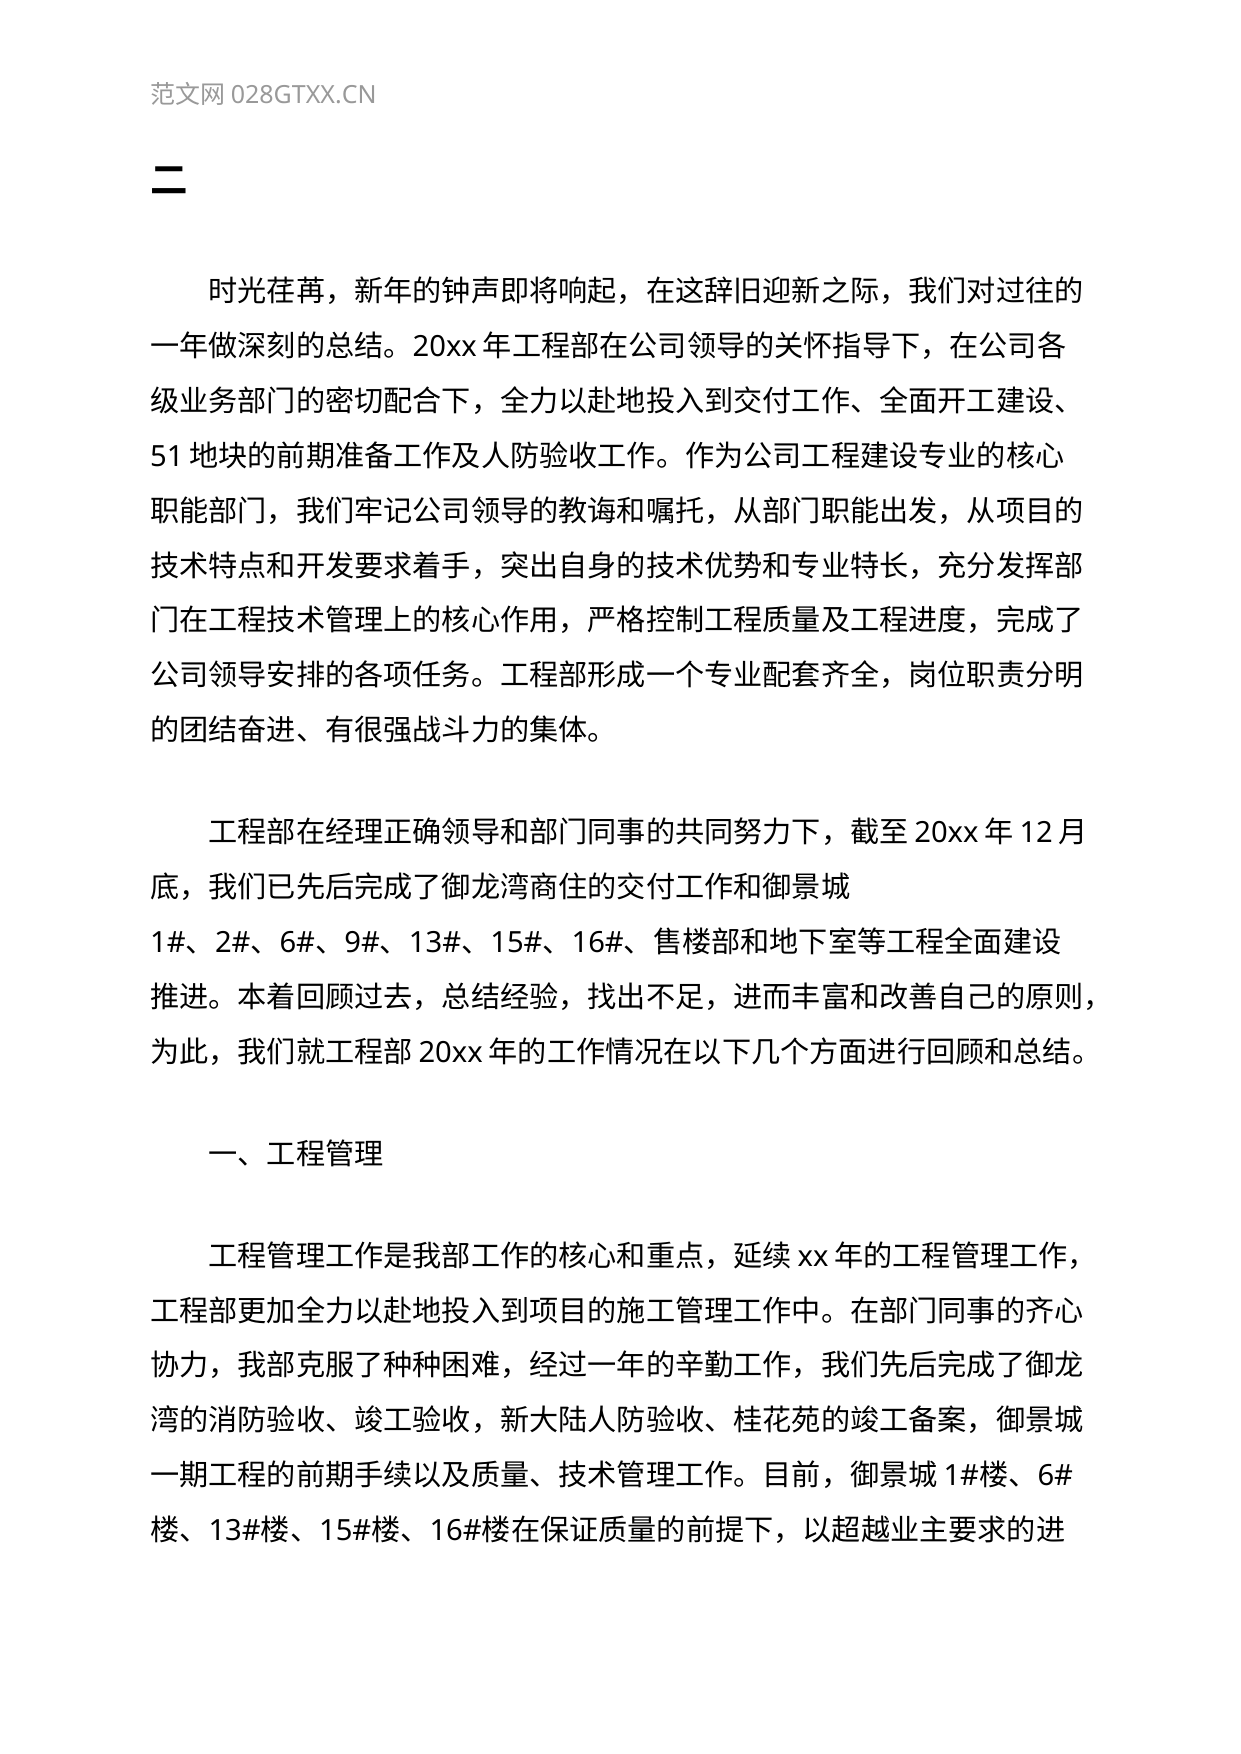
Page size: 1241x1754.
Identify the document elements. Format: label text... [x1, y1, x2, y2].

text 一、工程管理 [150, 1130, 1090, 1173]
text 工程部在经理正确领导和部门同事的共同努力下，截至20xx年12月底，我们已先后完成了御龙湾商住的交付工作和御景城1#、2#、6#、9#、13#、15#、16#、售楼部和地下室等工程全面建设推进。本着回顾过去，总结经验，找出不足，进而丰富和改善自己的原则，为此，我们就工程部20xx年的工作情况在以下几个方面进行回顾和总结。 [150, 808, 1090, 1071]
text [150, 150, 1090, 204]
text 时光荏苒，新年的钟声即将响起，在这辞旧迎新之际，我们对过往的一年做深刻的总结。20xx年工程部在公司领导的关怀指导下，在公司各级业务部门的密切配合下，全力以赴地投入到交付工作、全面开工建设、51地块的前期准备工作及人防验收工作。作为公司工程建设专业的核心职能部门，我们牢记公司领导的教诲和嘱托，从部门职能出发，从项目的技术特点和开发要求着手，突出自身的技术优势和专业特长，充分发挥部门在工程技术管理上的核心作用，严格控制工程质量及工程进度，完成了公司领导安排的各项任务。工程部形成一个专业配套齐全，岗位职责分明的团结奋进、有很强战斗力的集体。 [150, 267, 1090, 749]
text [150, 1232, 1090, 1549]
